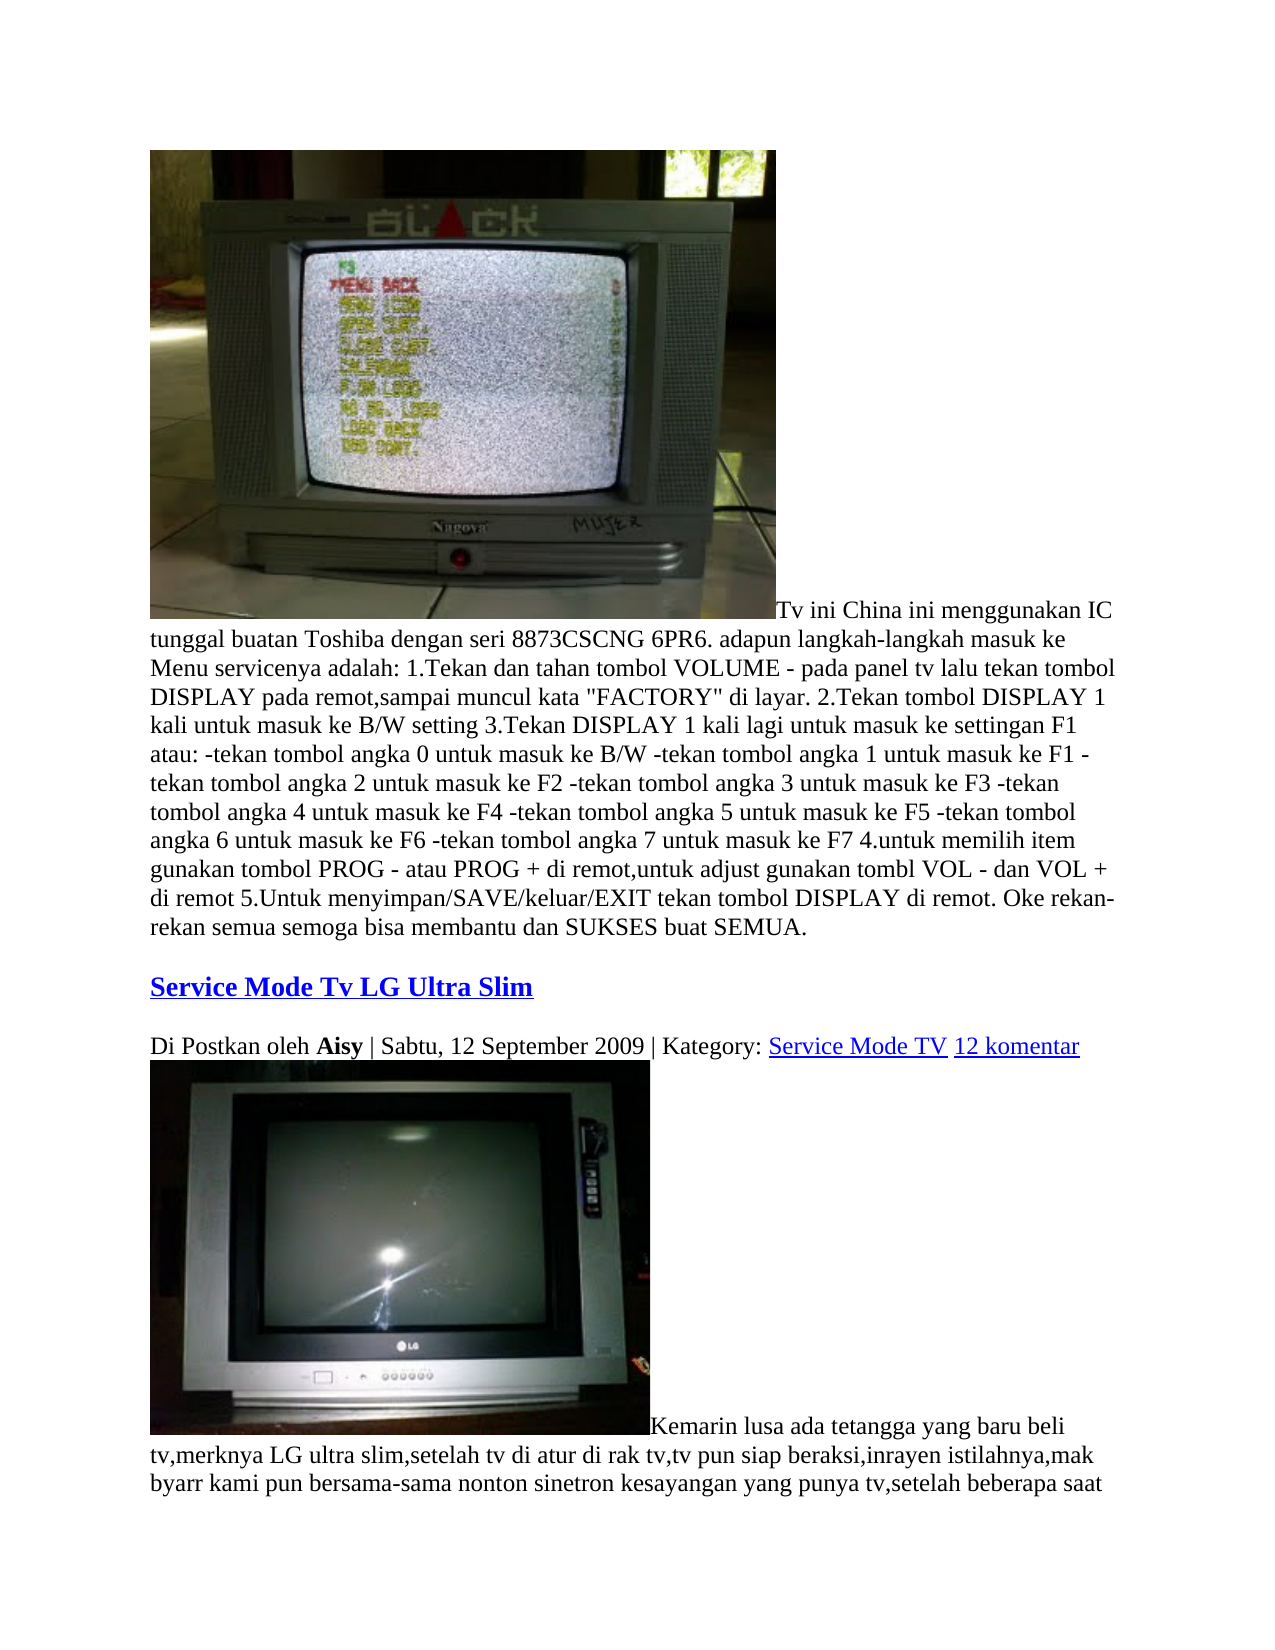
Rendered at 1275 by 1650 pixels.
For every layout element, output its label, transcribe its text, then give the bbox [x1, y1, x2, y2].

picture [150, 1060, 650, 1435]
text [150, 1060, 1125, 1497]
text Service Mode Tv LG Ultra Slim [150, 970, 1125, 1002]
text Di Postkan oleh Aisy | Sabtu, 12 September 2009 | Kategory: Service Mode TV 12 komentar [150, 1031, 1125, 1060]
picture [150, 150, 776, 619]
